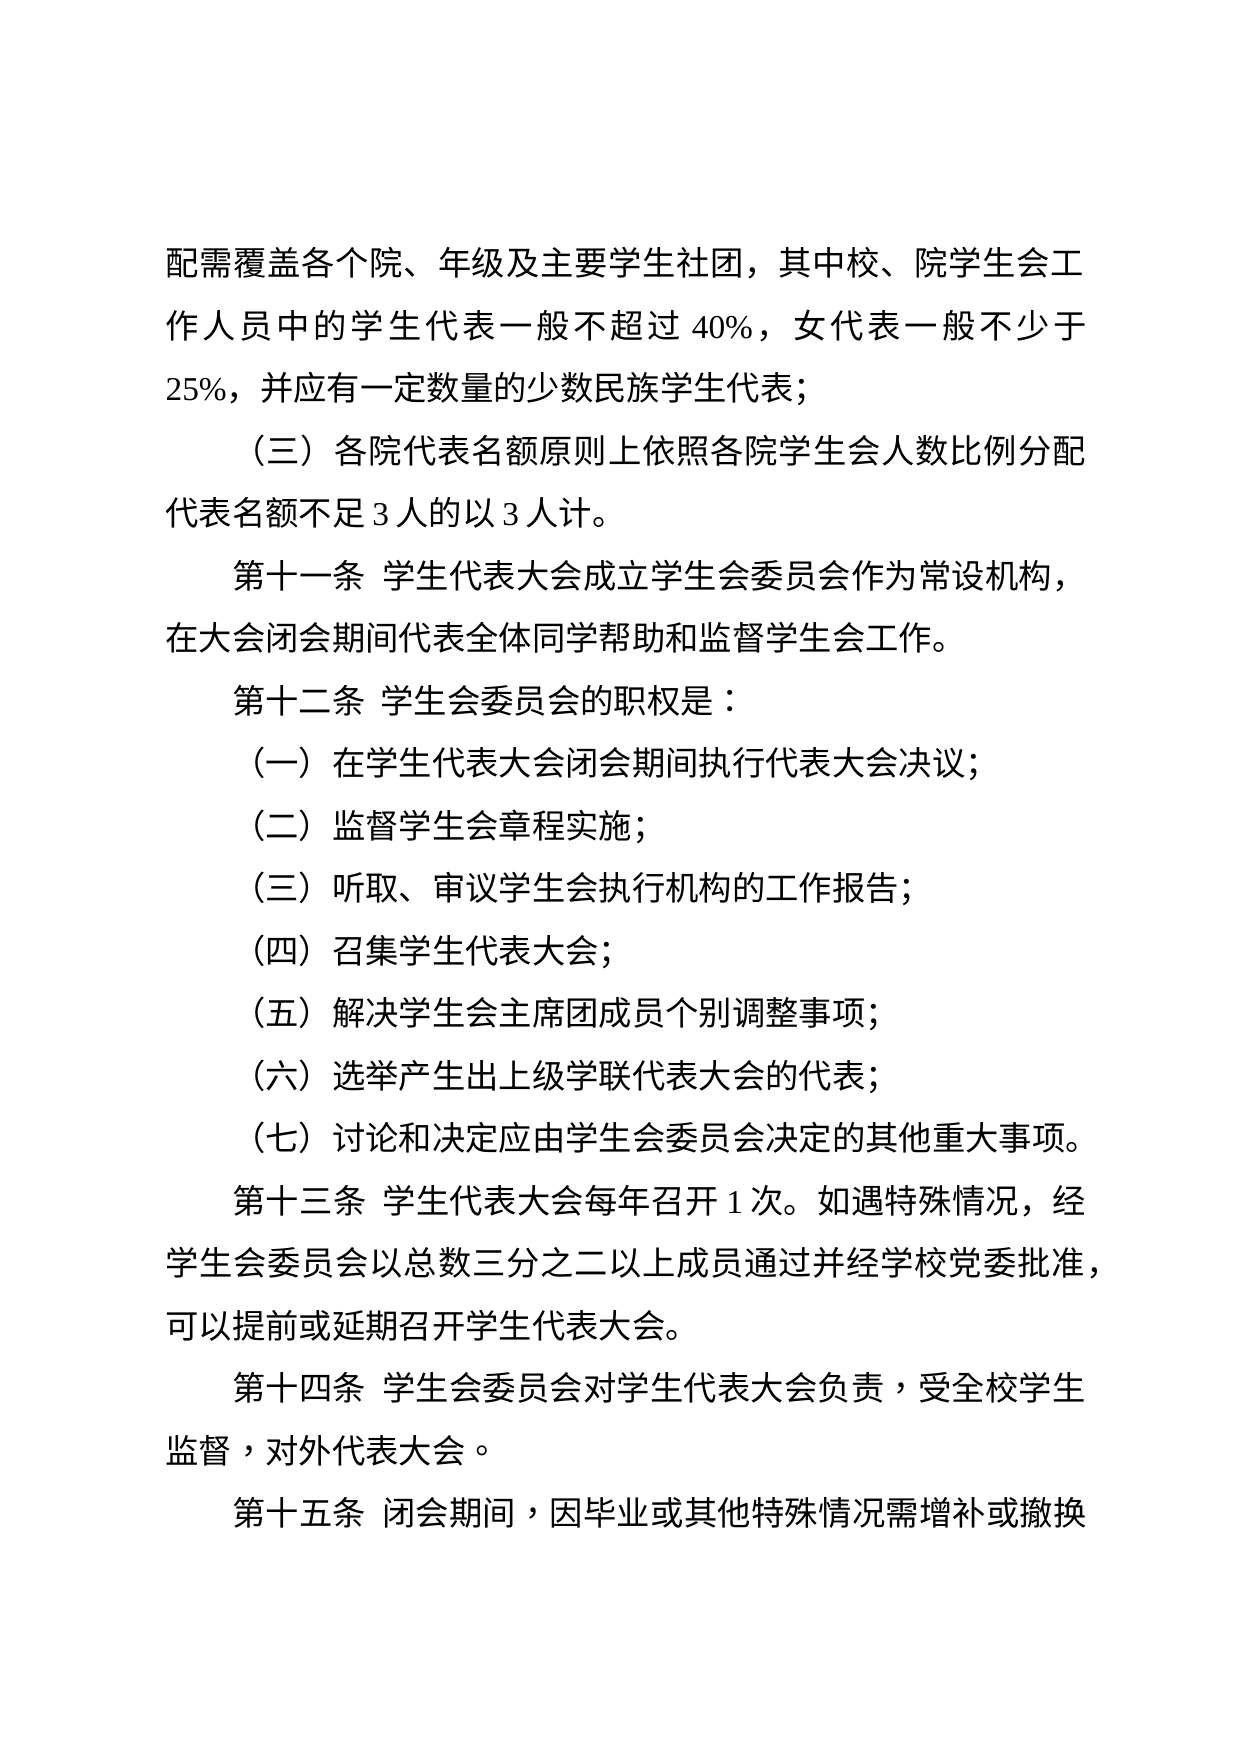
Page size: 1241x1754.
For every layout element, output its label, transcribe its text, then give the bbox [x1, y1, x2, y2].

text （五）解决学生会主席团成员个别调整事项； [165, 976, 1087, 1038]
text （三）各院代表名额原则上依照各院学生会人数比例分配，代表名额不足3人的以3人计。 [165, 413, 1087, 538]
text （三）听取、审议学生会执行机构的工作报告； [165, 851, 1087, 913]
text 第十二条 学生会委员会的职权是： [165, 663, 1087, 726]
text （二）监督学生会章程实施； [165, 788, 1087, 851]
text 第十四条 学生会委员会对学生代表大会负责，受全校学生监督，对外代表大会。 [165, 1351, 1087, 1476]
text 第十一条 学生代表大会成立学生会委员会作为常设机构，在大会闭会期间代表全体同学帮助和监督学生会工作。 [165, 538, 1087, 663]
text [165, 1476, 1087, 1538]
text （一）在学生代表大会闭会期间执行代表大会决议； [165, 726, 1087, 788]
text （四）召集学生代表大会； [165, 913, 1087, 976]
text 第十三条 学生代表大会每年召开1次。如遇特殊情况，经学生会委员会以总数三分之二以上成员通过并经学校党委批准，可以提前或延期召开学生代表大会。 [165, 1163, 1087, 1351]
text （六）选举产生出上级学联代表大会的代表； [165, 1038, 1087, 1101]
text （七）讨论和决定应由学生会委员会决定的其他重大事项。 [165, 1101, 1087, 1163]
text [165, 226, 1087, 413]
